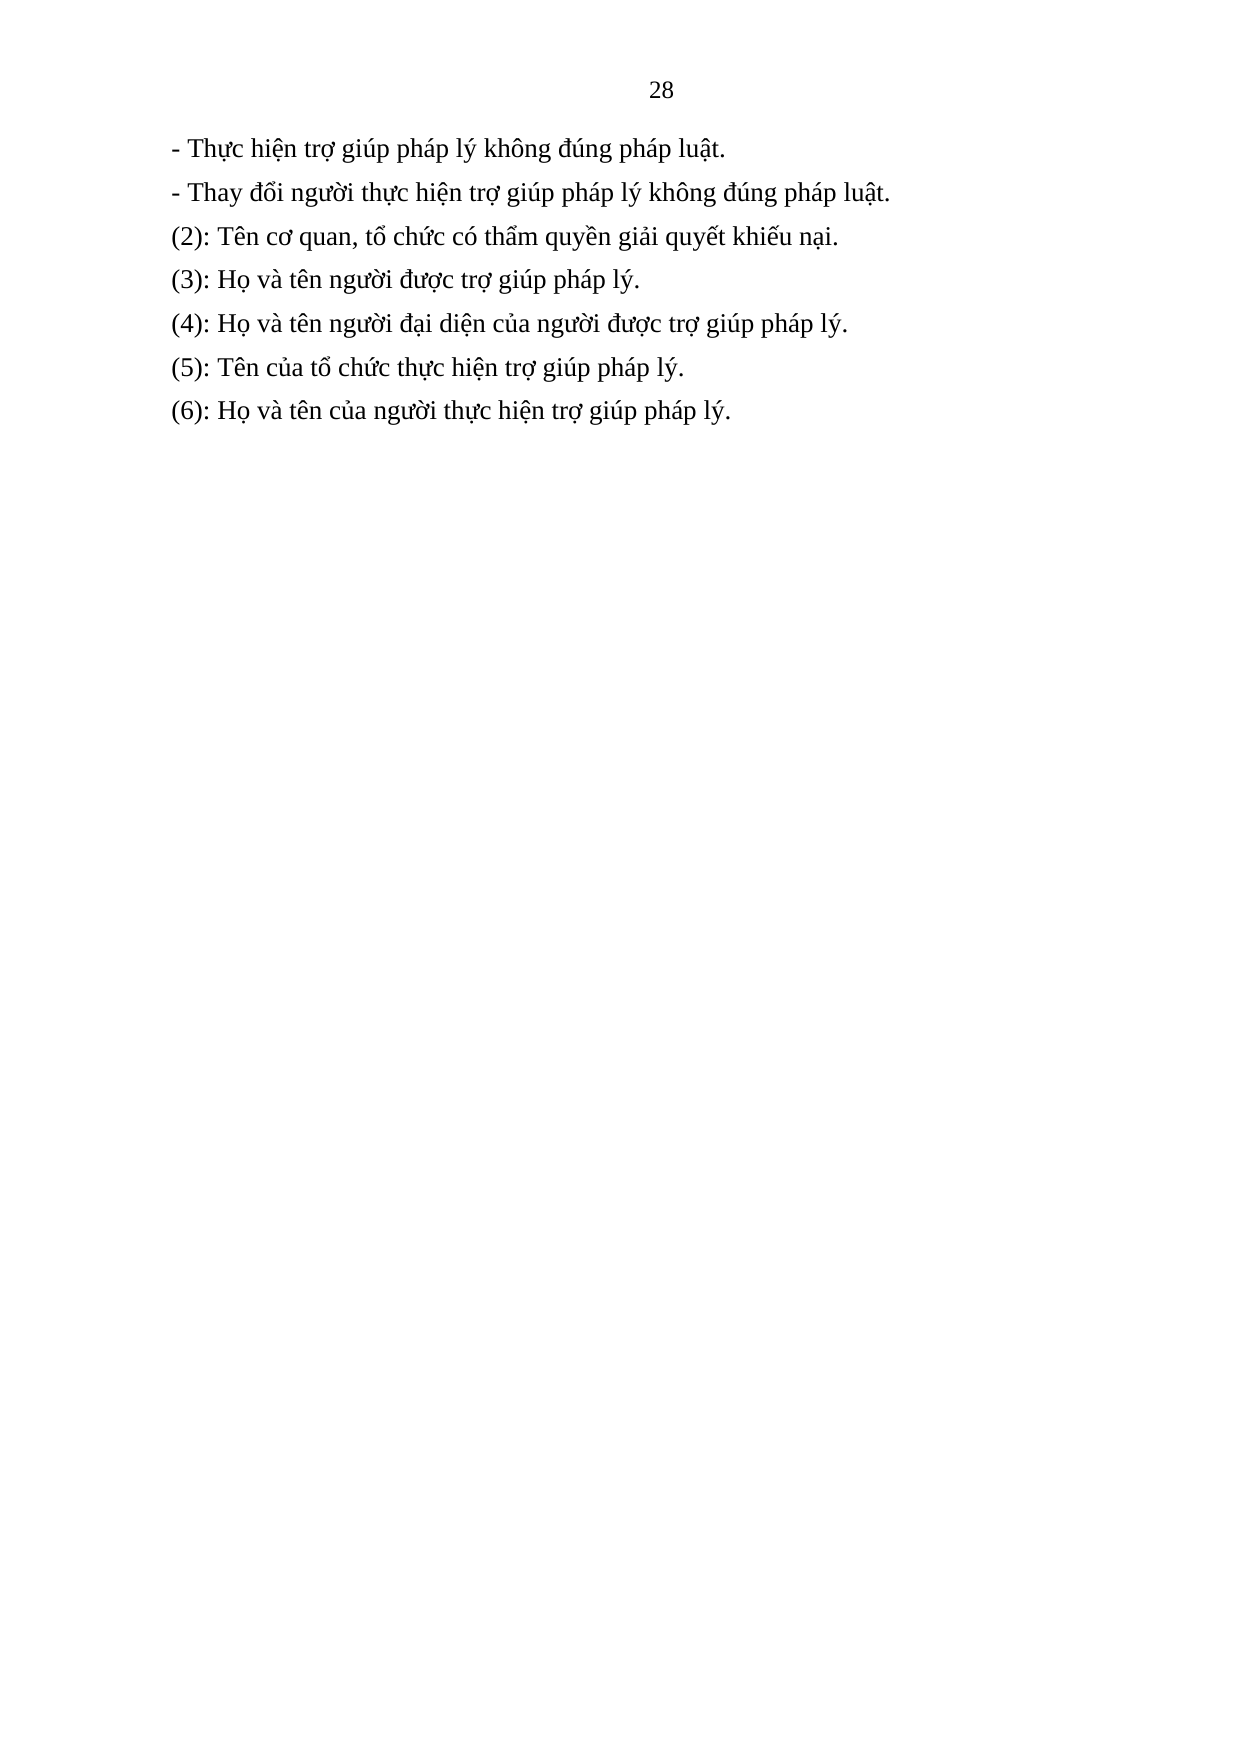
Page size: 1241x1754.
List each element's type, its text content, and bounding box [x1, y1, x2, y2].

text - Thay đổi người thực hiện trợ giúp pháp lý không đúng pháp luật. [171, 176, 1152, 207]
text (3): Họ và tên người được trợ giúp pháp lý. [171, 263, 1152, 294]
text (2): Tên cơ quan, tổ chức có thẩm quyền giải quyết khiếu nại. [171, 220, 1152, 251]
text (6): Họ và tên của người thực hiện trợ giúp pháp lý. [171, 394, 1152, 426]
text (4): Họ và tên người đại diện của người được trợ giúp pháp lý. [171, 307, 1152, 338]
text (5): Tên của tổ chức thực hiện trợ giúp pháp lý. [171, 351, 1152, 382]
text - Thực hiện trợ giúp pháp lý không đúng pháp luật. [171, 132, 1152, 164]
